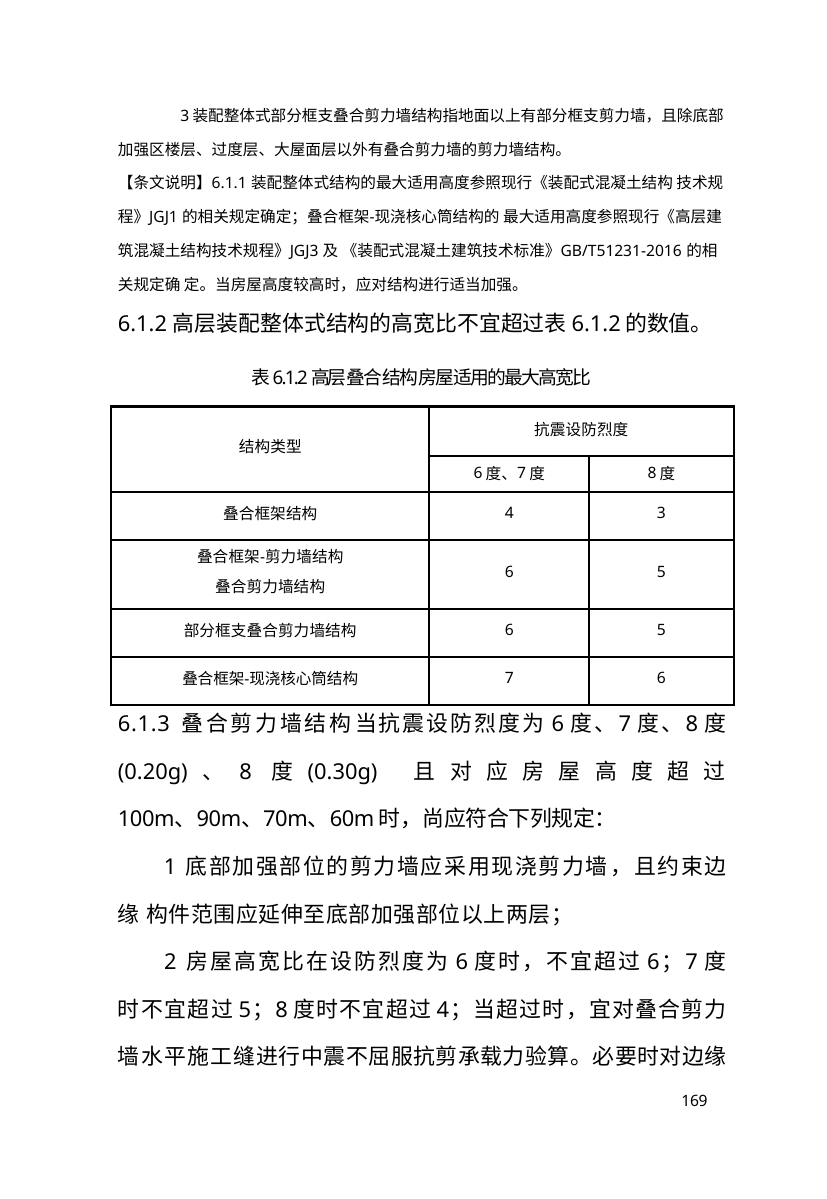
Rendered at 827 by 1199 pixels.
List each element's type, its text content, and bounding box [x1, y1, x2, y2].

table_cell 5 [590, 610, 733, 656]
text 6.1.3 叠合剪力墙结构当抗震设防烈度为6度、7度、8度(0.20g)、8度(0.30g) 且对应房屋高度超过100m、90m、70m、60m时，应符合下列规定： [118, 706, 727, 833]
table_cell 5 [590, 541, 733, 608]
table_header 结构类型 [112, 408, 428, 491]
table_cell 8度 [590, 457, 733, 491]
table_cell 部分框支叠合剪力墙结构 [112, 610, 428, 656]
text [118, 944, 727, 1071]
text 【条文说明】6.1.1 装配整体式结构的最大适用高度参照现行《装配式混凝土结构 技术规程》JGJ1 的相关规定确定；叠合框架-现浇核心筒结构的 最大适用高度参照现行《高层建筑混凝土结构技术规程》JGJ3 及 《装配式混凝土建筑技术标准》GB/T51231-2016 的相关规定确 定。当房屋高度较高时，应对结构进行适当加强。 [118, 171, 727, 295]
table_cell 4 [430, 493, 588, 539]
table_cell 6度、7度 [430, 457, 588, 491]
table_cell 7 [430, 658, 588, 704]
text 1 底部加强部位的剪力墙应采用现浇剪力墙，且约束边缘 构件范围应延伸至底部加强部位以上两层； [118, 849, 727, 928]
table_cell 3 [590, 493, 733, 539]
table_cell 叠合框架-剪力墙结构 叠合剪力墙结构 [112, 541, 428, 608]
table_cell 叠合框架结构 [112, 493, 428, 539]
text 3装配整体式部分框支叠合剪力墙结构指地面以上有部分框支剪力墙，且除底部加强区楼层、过度层、大屋面层以外有叠合剪力墙的剪力墙结构。 [118, 103, 727, 159]
table_cell 叠合框架-现浇核心筒结构 [112, 658, 428, 704]
text 6.1.2 高层装配整体式结构的高宽比不宜超过表 6.1.2的数值。 [118, 306, 727, 338]
table_cell 6 [430, 610, 588, 656]
table_cell 6 [430, 541, 588, 608]
text 表 6.1.2 高层结构适用的最大高宽比 [118, 363, 727, 390]
table_cell 6 [590, 658, 733, 704]
table_header 抗震设防烈度 [430, 408, 733, 455]
